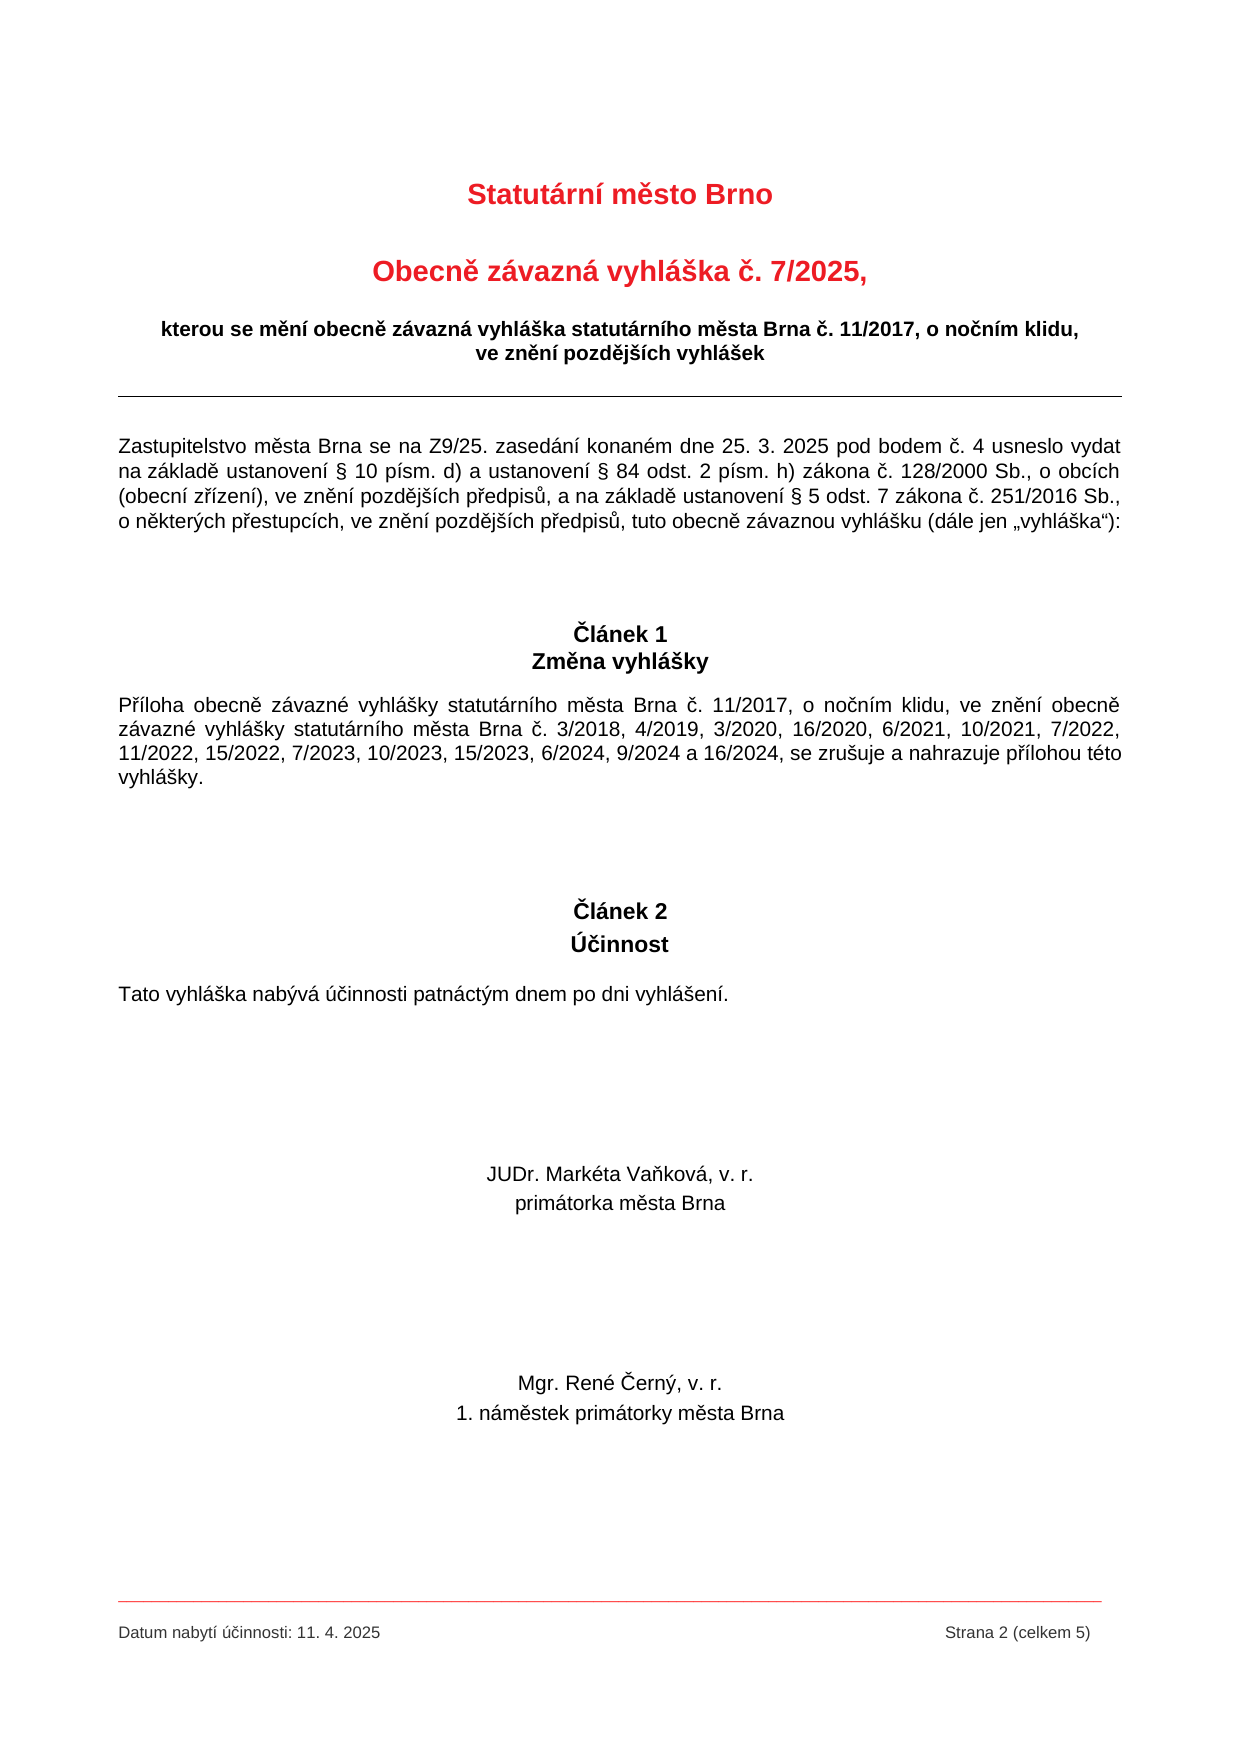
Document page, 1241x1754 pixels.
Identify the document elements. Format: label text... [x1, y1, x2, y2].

text Příloha obecně závazné vyhlášky statutárního města Brna č. 11/2017, o nočním klidu, ve znění obecně závazné vyhlášky statutárního města Brna č. 3/2018, 4/2019, 3/2020, 16/2020, 6/2021, 10/2021, 7/2022, 11/2022, 15/2022, 7/2023, 10/2023, 15/2023, 6/2024, 9/2024 a 16/2024, se zrušuje a nahrazuje přílohou této vyhlášky. [118, 693, 1122, 789]
text Obecně závazná vyhláška č. 7/2025, [118, 254, 1122, 288]
list 1. náměstek primátorky města Brna [118, 1401, 1122, 1424]
text Účinnost [118, 931, 1114, 957]
subtitle JUDr. Markéta Vaňková, v. r. [118, 1161, 1122, 1185]
text primátorka města Brna [118, 1191, 1122, 1215]
text Statutární město Brno [118, 177, 1122, 211]
text Mgr. René Černý, v. r. [118, 1371, 1122, 1394]
text kterou se mění obecně závazná vyhláška statutárního města Brna č. 11/2017, o nočním klidu, ve znění pozdějších vyhlášek [118, 317, 1122, 365]
text Změna vyhlášky [118, 648, 1122, 674]
text Tato vyhláška nabývá účinnosti patnáctým dnem po dni vyhlášení. [118, 981, 1122, 1005]
text Zastupitelstvo města Brna se na Z9/25. zasedání konaném dne 25. 3. 2025 pod bodem č. 4 usneslo vydat na základě ustanovení § 10 písm. d) a ustanovení § 84 odst. 2 písm. h) zákona č. 128/2000 Sb., o obcích (obecní zřízení), ve znění pozdějších předpisů, a na základě ustanovení § 5 odst. 7 zákona č. 251/2016 Sb., o některých přestupcích, ve znění pozdějších předpisů, tuto obecně závaznou vyhlášku (dále jen „vyhláška“): [118, 433, 1122, 533]
subtitle Článek 1 [118, 623, 1122, 648]
text Článek 2 [118, 898, 1122, 924]
